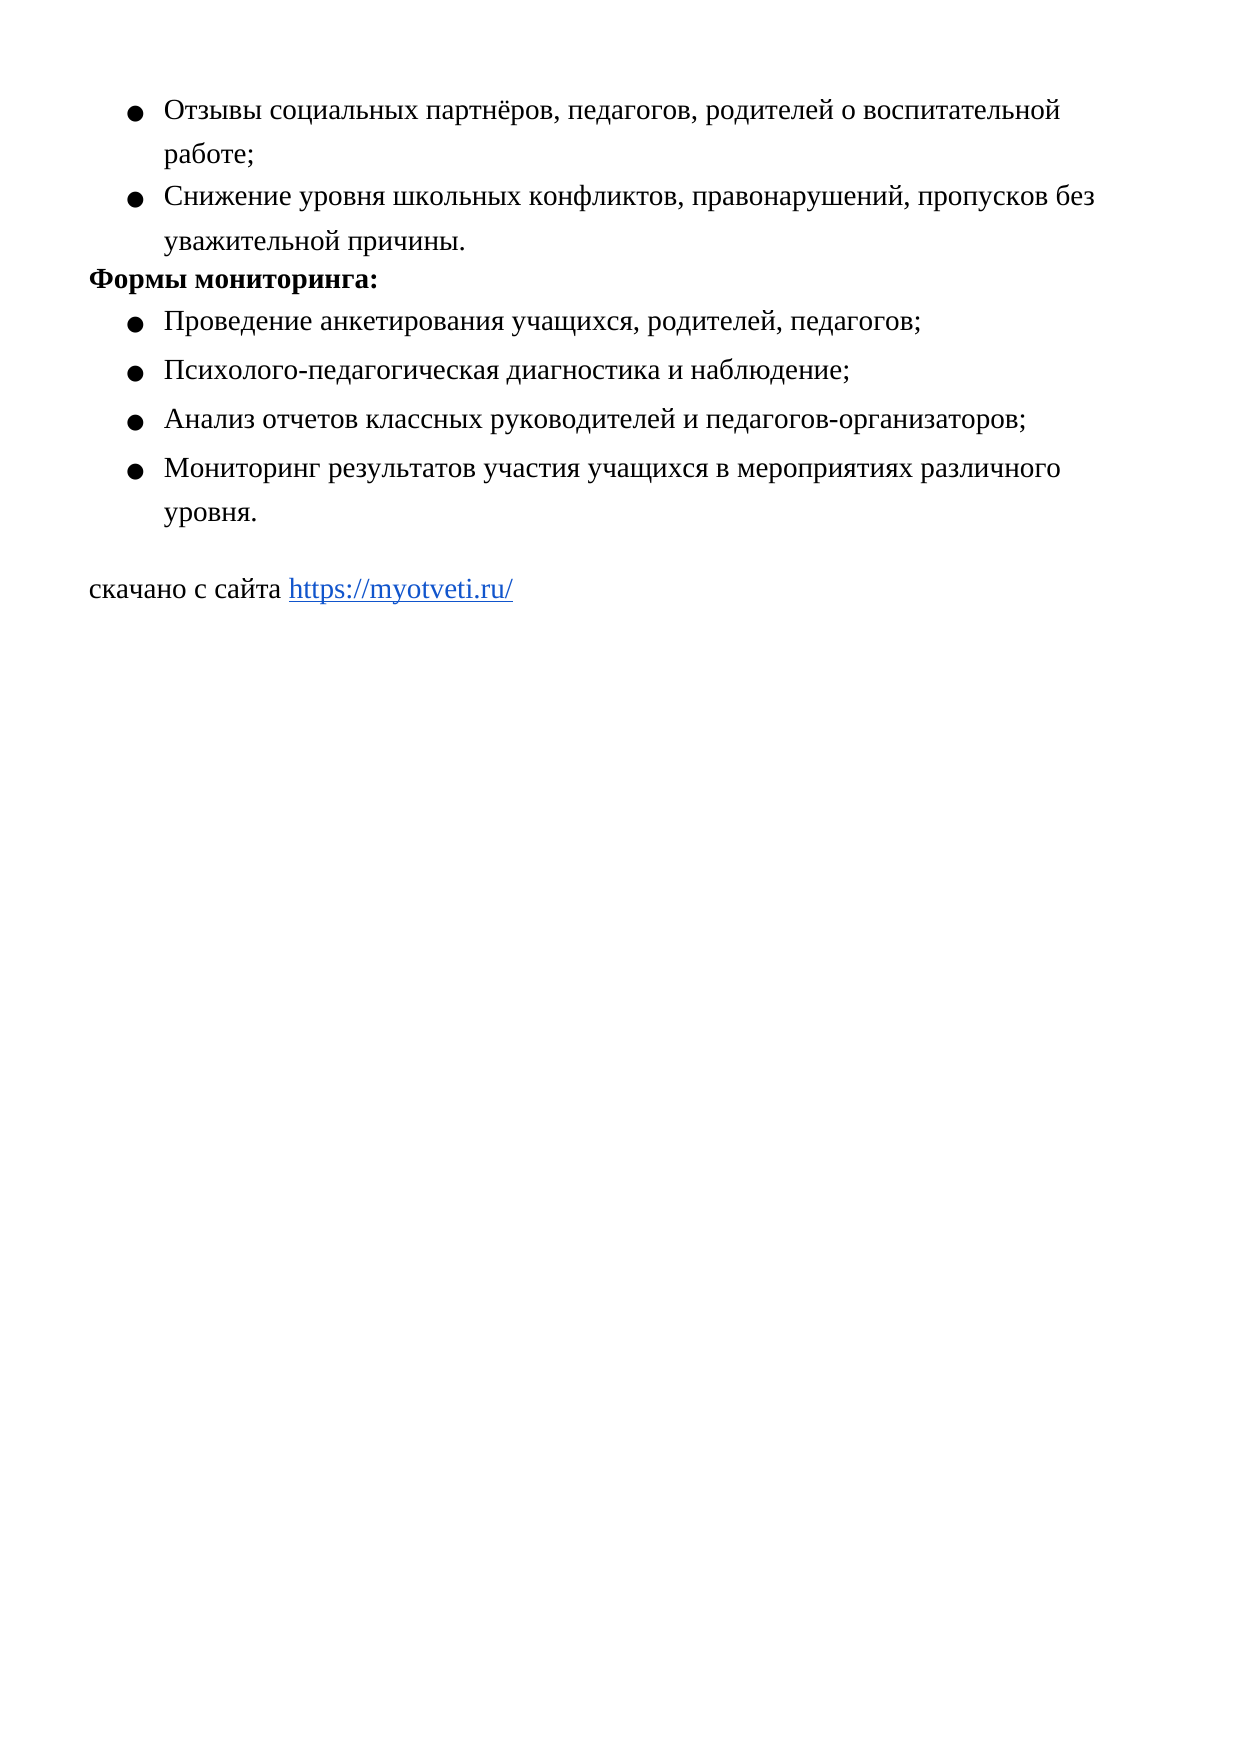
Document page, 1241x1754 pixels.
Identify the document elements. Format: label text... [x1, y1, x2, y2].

list Психолого-педагогическая диагностика и наблюдение; [126, 349, 1152, 391]
text скачано с сайта https://myotveti.ru/ [89, 572, 1152, 605]
list Проведение анкетирования учащихся, родителей, педагогов; [126, 300, 1152, 342]
list Снижение уровня школьных конфликтов, правонарушений, пропусков без уважительной причины. [126, 175, 1152, 256]
list Анализ отчетов классных руководителей и педагогов-организаторов; [126, 398, 1152, 441]
list Мониторинг результатов участия учащихся в мероприятиях различного уровня. [126, 447, 1152, 528]
list Отзывы социальных партнёров, педагогов, родителей о воспитательной работе; [126, 89, 1152, 170]
text Формы мониторинга: [89, 261, 1152, 295]
